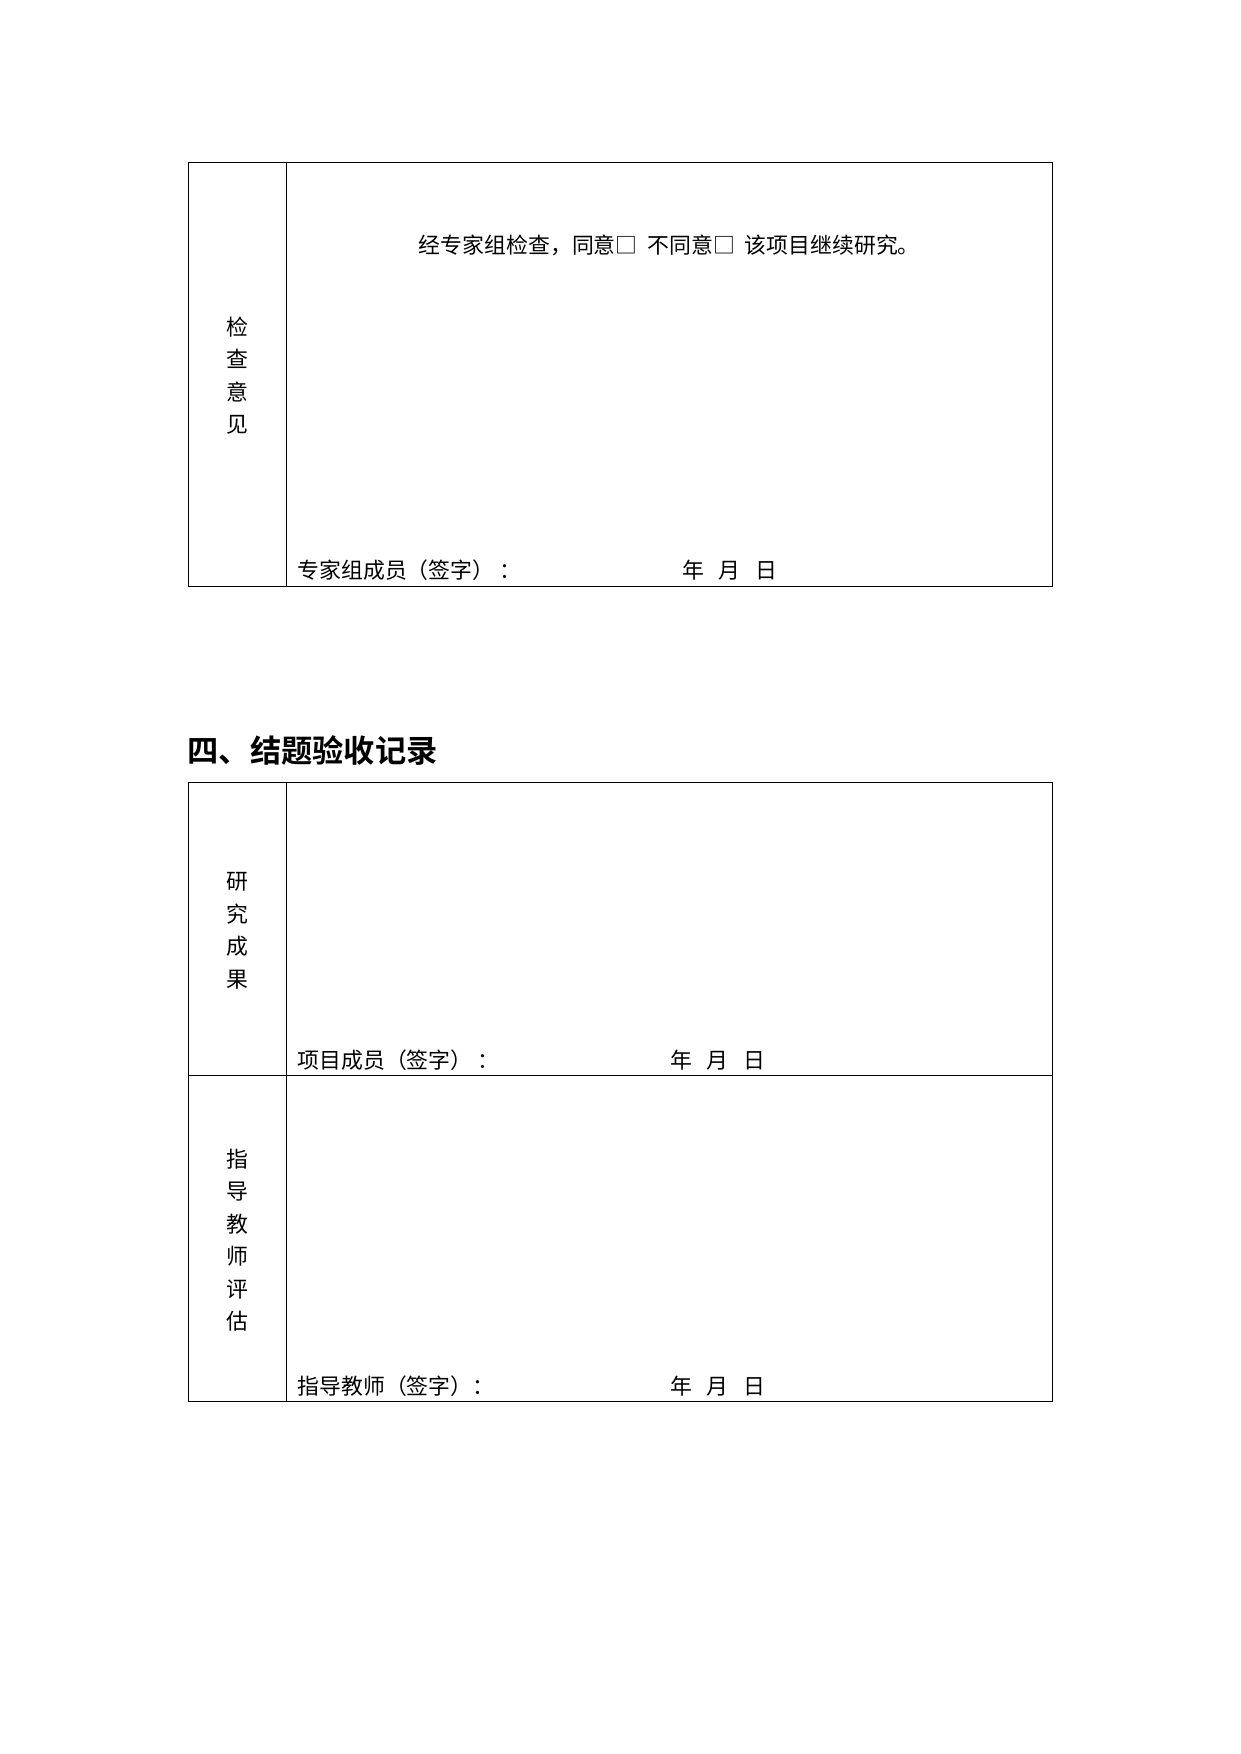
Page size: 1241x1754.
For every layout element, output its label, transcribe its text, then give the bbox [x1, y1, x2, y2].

table_cell 指 导 教 师 评 估 [189, 1076, 286, 1401]
table_header 项目成员（签字） ： 年 月 日 [287, 783, 1052, 1075]
text 四、结题验收记录 [187, 717, 1053, 782]
table_header 研 究 成 果 [189, 783, 286, 1075]
table_cell 检 查 意 见 [189, 163, 286, 586]
table_cell 指导教师（签字）： 年 月 日 [287, 1076, 1052, 1401]
table_cell 经专家组检查，同意□ 不同意□ 该项目继续研究。 专家组成员（签字） ： 年 月 日 [287, 163, 1052, 586]
